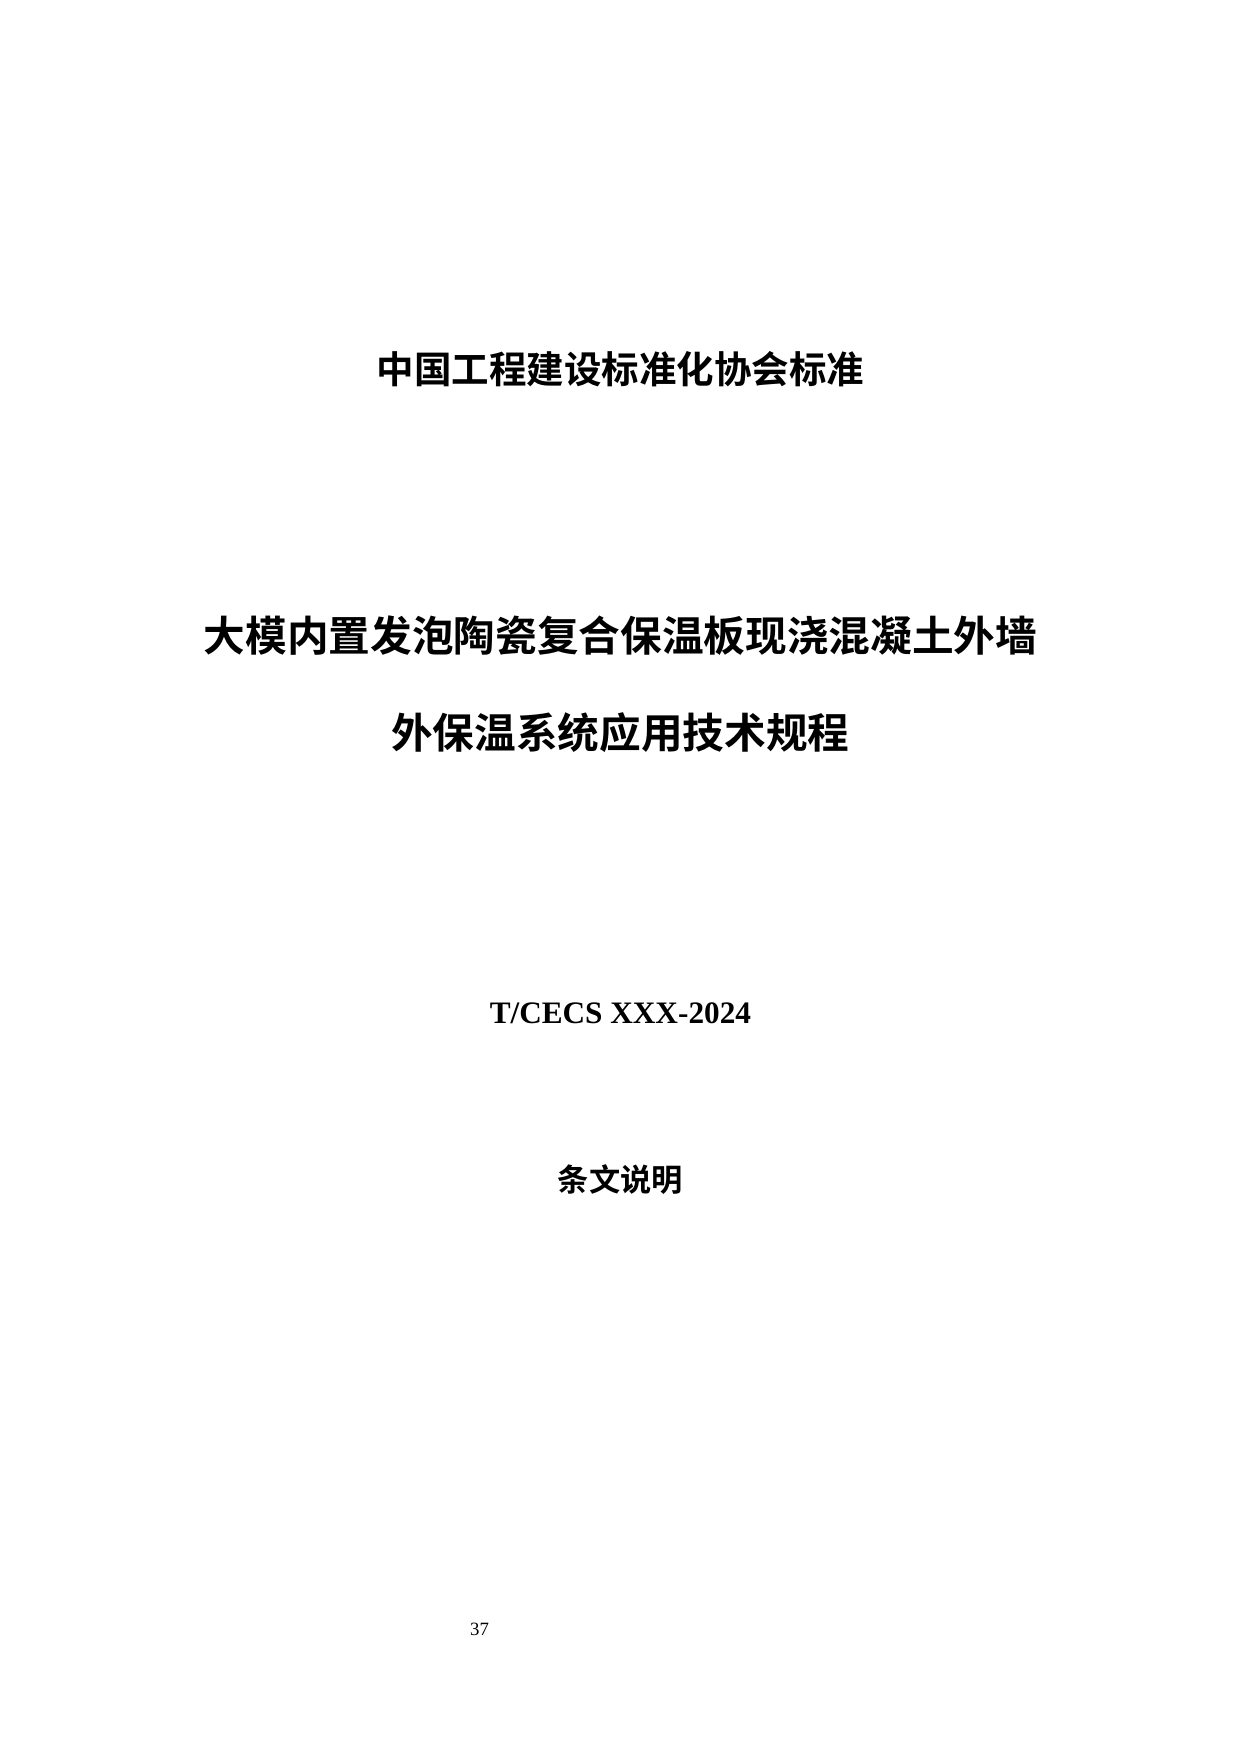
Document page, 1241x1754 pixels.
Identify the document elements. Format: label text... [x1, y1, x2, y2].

text 中国工程建设标准化协会标准 [187, 335, 1053, 400]
text 大模内置发泡陶瓷复合保温板现浇混凝土外墙外保温系统应用技术规程 [187, 600, 1053, 763]
text T/CECS XXX-2024 [187, 979, 1053, 1044]
text 条文说明 [187, 1145, 1053, 1210]
